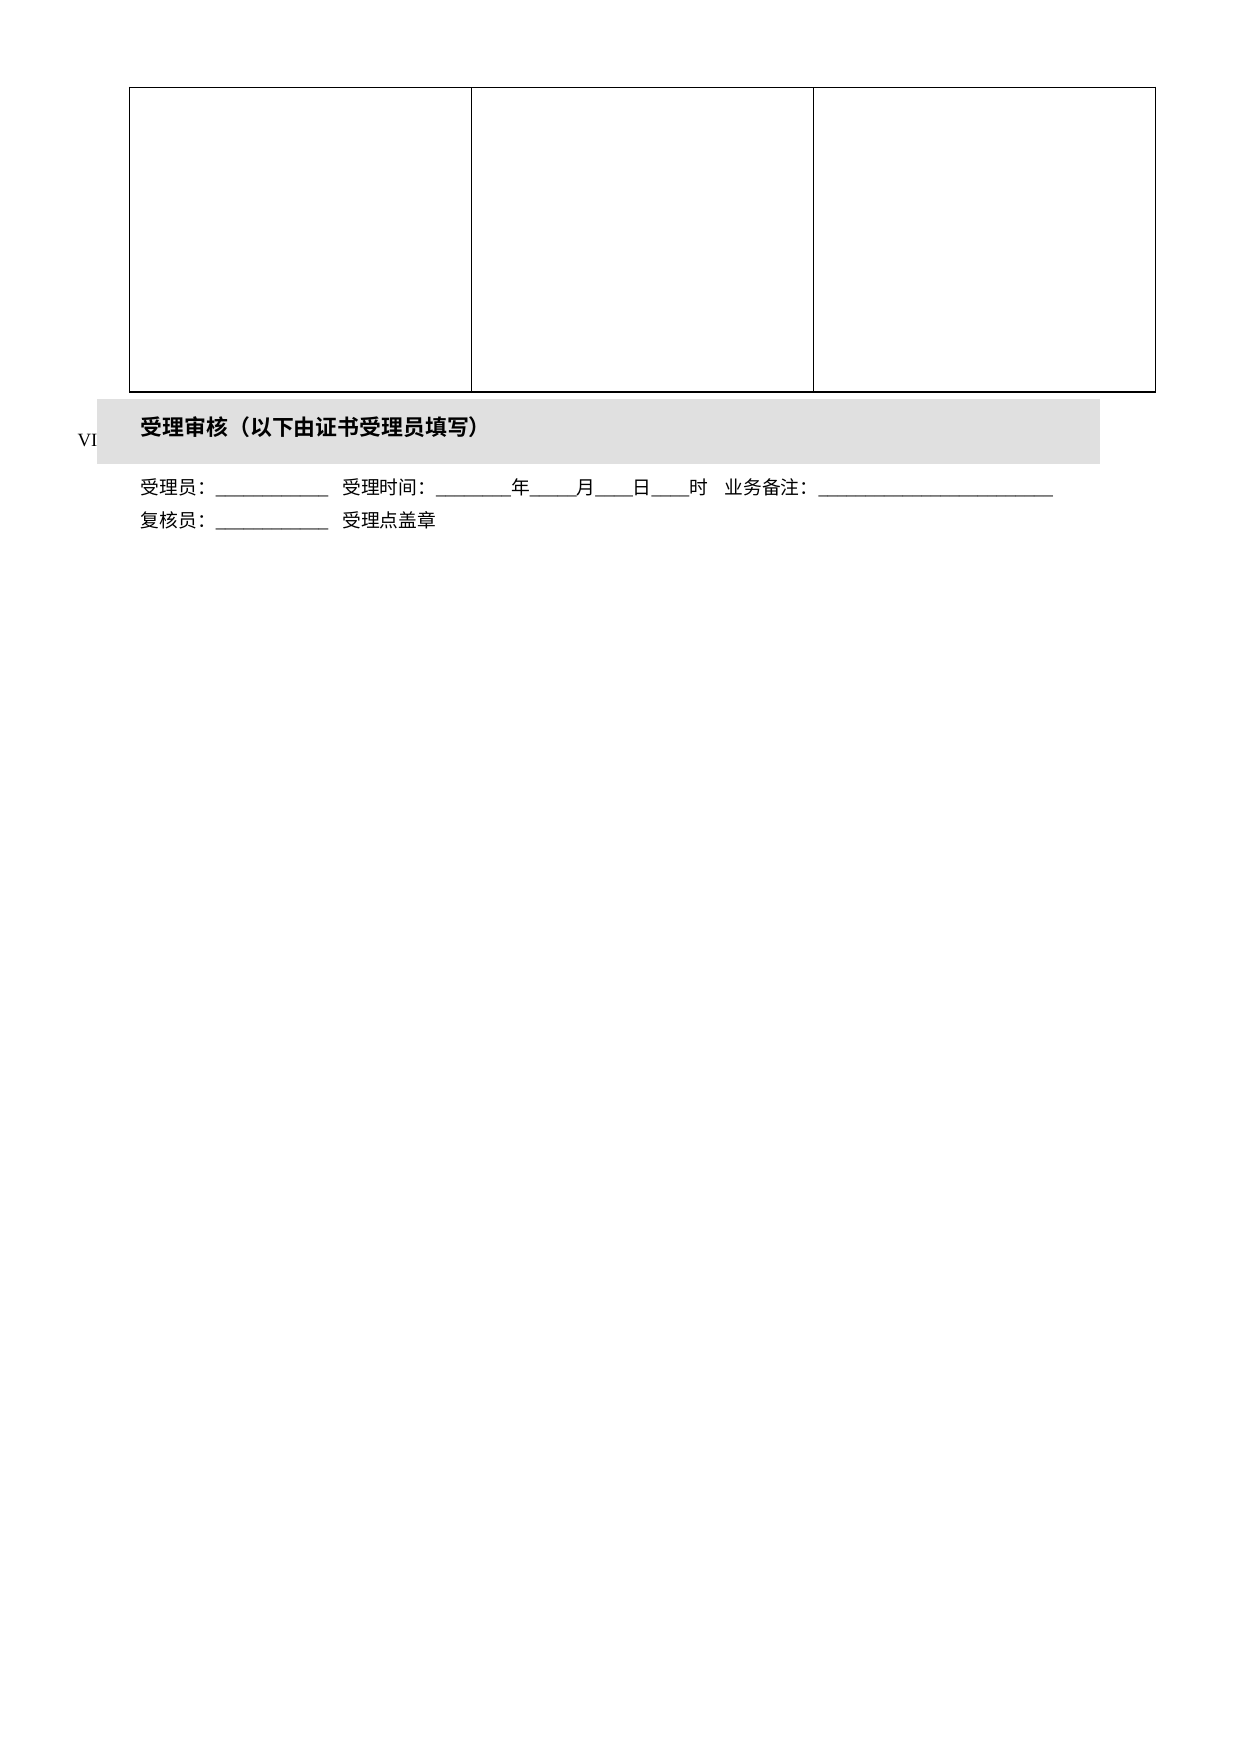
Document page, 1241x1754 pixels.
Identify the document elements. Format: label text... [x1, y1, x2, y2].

table_header [472, 88, 813, 391]
text 受理员：____________ 受理时间：________年_____月____日____时 业务备注：_________________________ [141, 470, 1100, 503]
table_header [814, 88, 1155, 391]
text 复核员：____________ 受理点盖章 [141, 503, 1100, 535]
list 受理审核（以下由证书受理员填写） [97, 399, 1100, 464]
table_header [130, 88, 471, 391]
